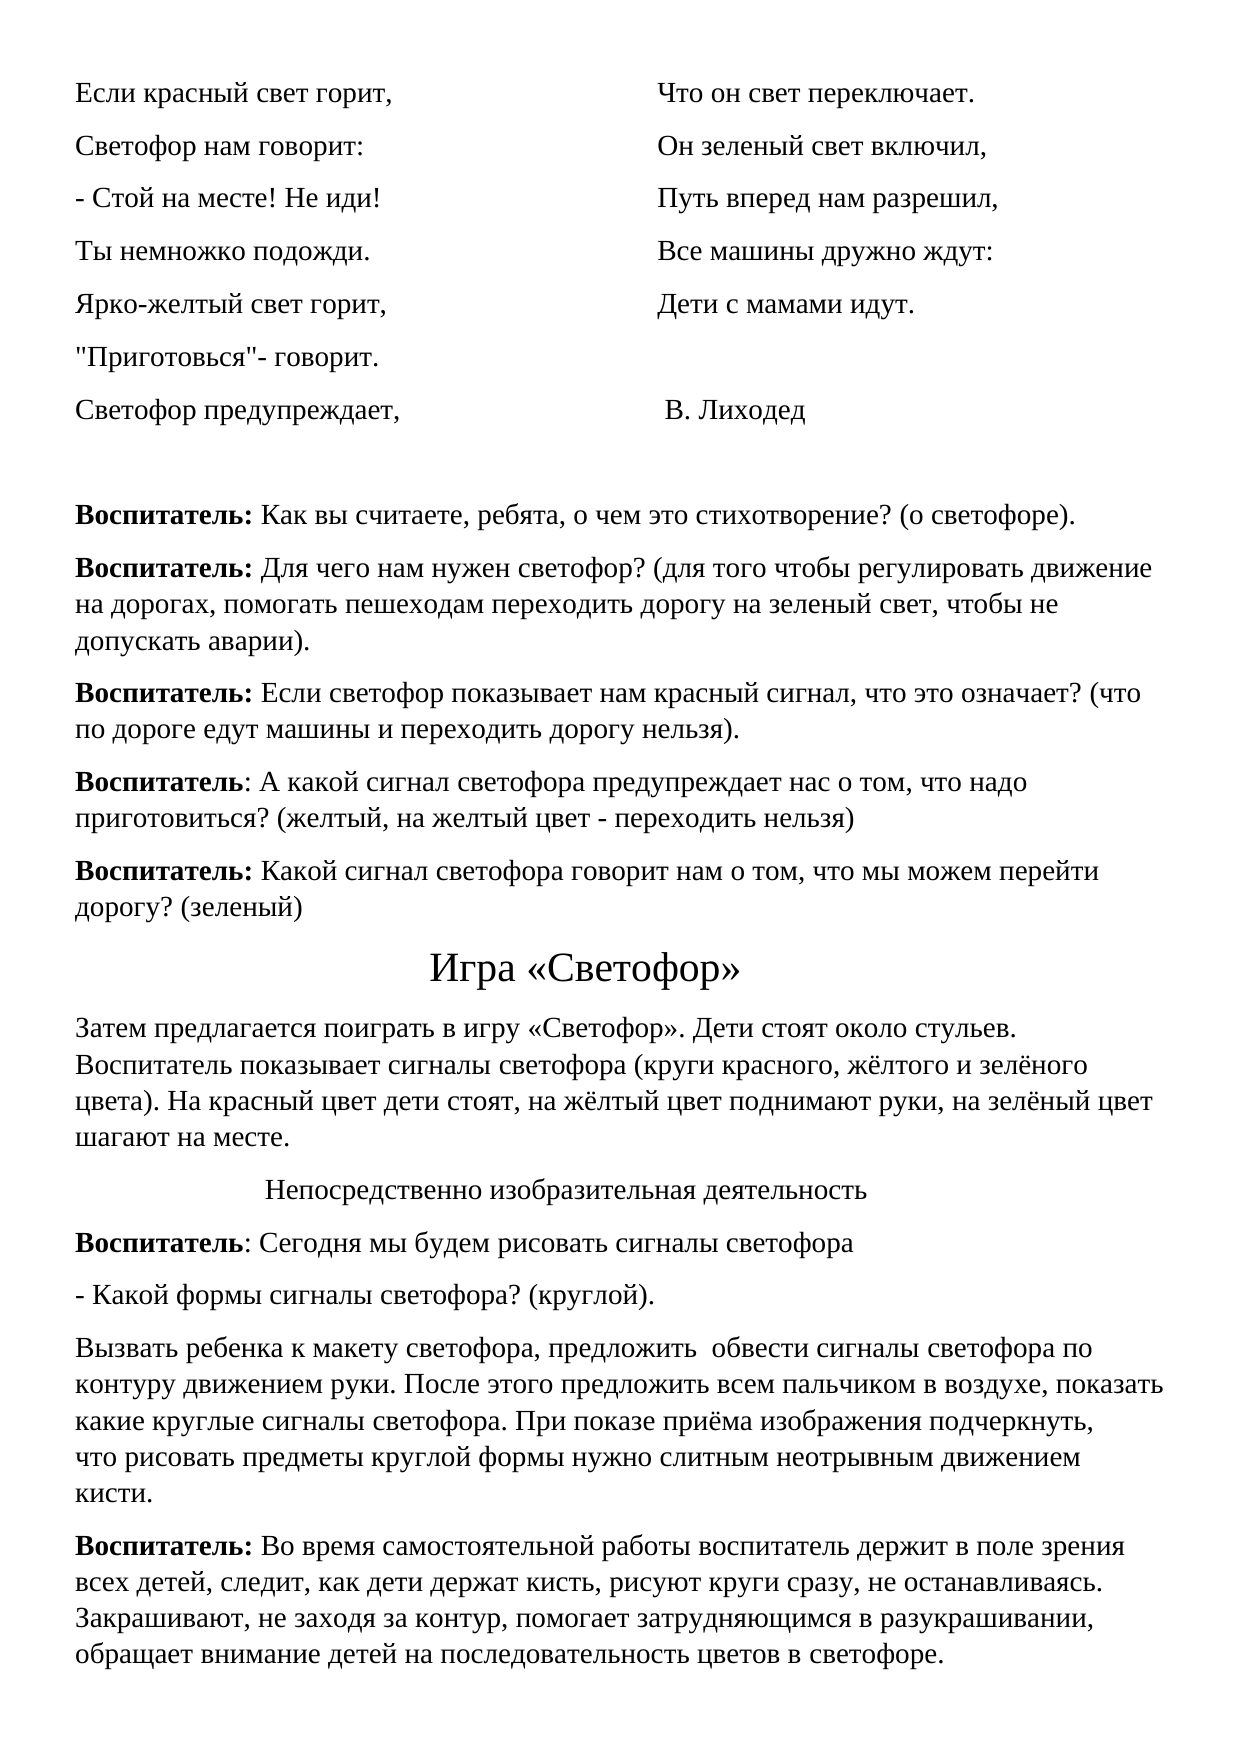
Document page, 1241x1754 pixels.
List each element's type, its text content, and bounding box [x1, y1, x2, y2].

text Воспитатель: Сегодня мы будем рисовать сигналы светофора [75, 1225, 1165, 1258]
text Воспитатель: Во время самостоятельной работы воспитатель держит в поле зрения всех детей, следит, как дети держат кисть, рисуют круги сразу, не останавливаясь. Закрашивают, не заходя за контур, помогает затрудняющимся в разукрашивании, обращает внимание детей на последовательность цветов в светофоре. [75, 1528, 1165, 1670]
text Воспитатель: А какой сигнал светофора предупреждает нас о том, что надо приготовиться? (желтый, на желтый цвет - переходить нельзя) [75, 764, 1165, 834]
text Светофор нам говорит: [75, 128, 583, 161]
text Дети с мамами идут. [657, 286, 1165, 320]
text Он зеленый свет включил, [657, 128, 1165, 161]
text Если красный свет горит, [75, 75, 583, 108]
text "Приготовься"- говорит. [75, 339, 583, 373]
text Игра «Светофор» [75, 942, 1165, 990]
text В. Лиходед [657, 392, 1165, 425]
text - Какой формы сигналы светофора? (круглой). [75, 1277, 1165, 1311]
text - Стой на месте! Не иди! [75, 181, 583, 214]
text Воспитатель: Для чего нам нужен светофор? (для того чтобы регулировать движение на дорогах, помогать пешеходам переходить дорогу на зеленый свет, чтобы не допускать аварии). [75, 550, 1165, 656]
text Воспитатель: Как вы считаете, ребята, о чем это стихотворение? (о светофоре). [75, 497, 1165, 531]
text Затем предлагается поиграть в игру «Светофор». Дети стоят около стульев. Воспитатель показывает сигналы светофора (круги красного, жёлтого и зелёного цвета). На красный цвет дети стоят, на жёлтый цвет поднимают руки, на зелёный цвет шагают на месте. [75, 1011, 1165, 1153]
text Непосредственно изобразительная деятельность [75, 1172, 1165, 1205]
text Все машины дружно ждут: [657, 233, 1165, 267]
text Вызвать ребенка к макету светофора, предложить обвести сигналы светофора по контуру движением руки. После этого предложить всем пальчиком в воздухе, показать какие круглые сигналы светофора. При показе приёма изображения подчеркнуть, что рисовать предметы круглой формы нужно слитным неотрывным движением кисти. [75, 1330, 1165, 1508]
text Ты немножко подожди. [75, 233, 583, 267]
text Что он свет переключает. [657, 75, 1165, 108]
text Воспитатель: Какой сигнал светофора говорит нам о том, что мы можем перейти дорогу? (зеленый) [75, 853, 1165, 923]
text Ярко-желтый свет горит, [75, 286, 583, 320]
text Светофор предупреждает, [75, 392, 583, 425]
text Путь вперед нам разрешил, [657, 181, 1165, 214]
text Воспитатель: Если светофор показывает нам красный сигнал, что это означает? (что по дороге едут машины и переходить дорогу нельзя). [75, 675, 1165, 745]
